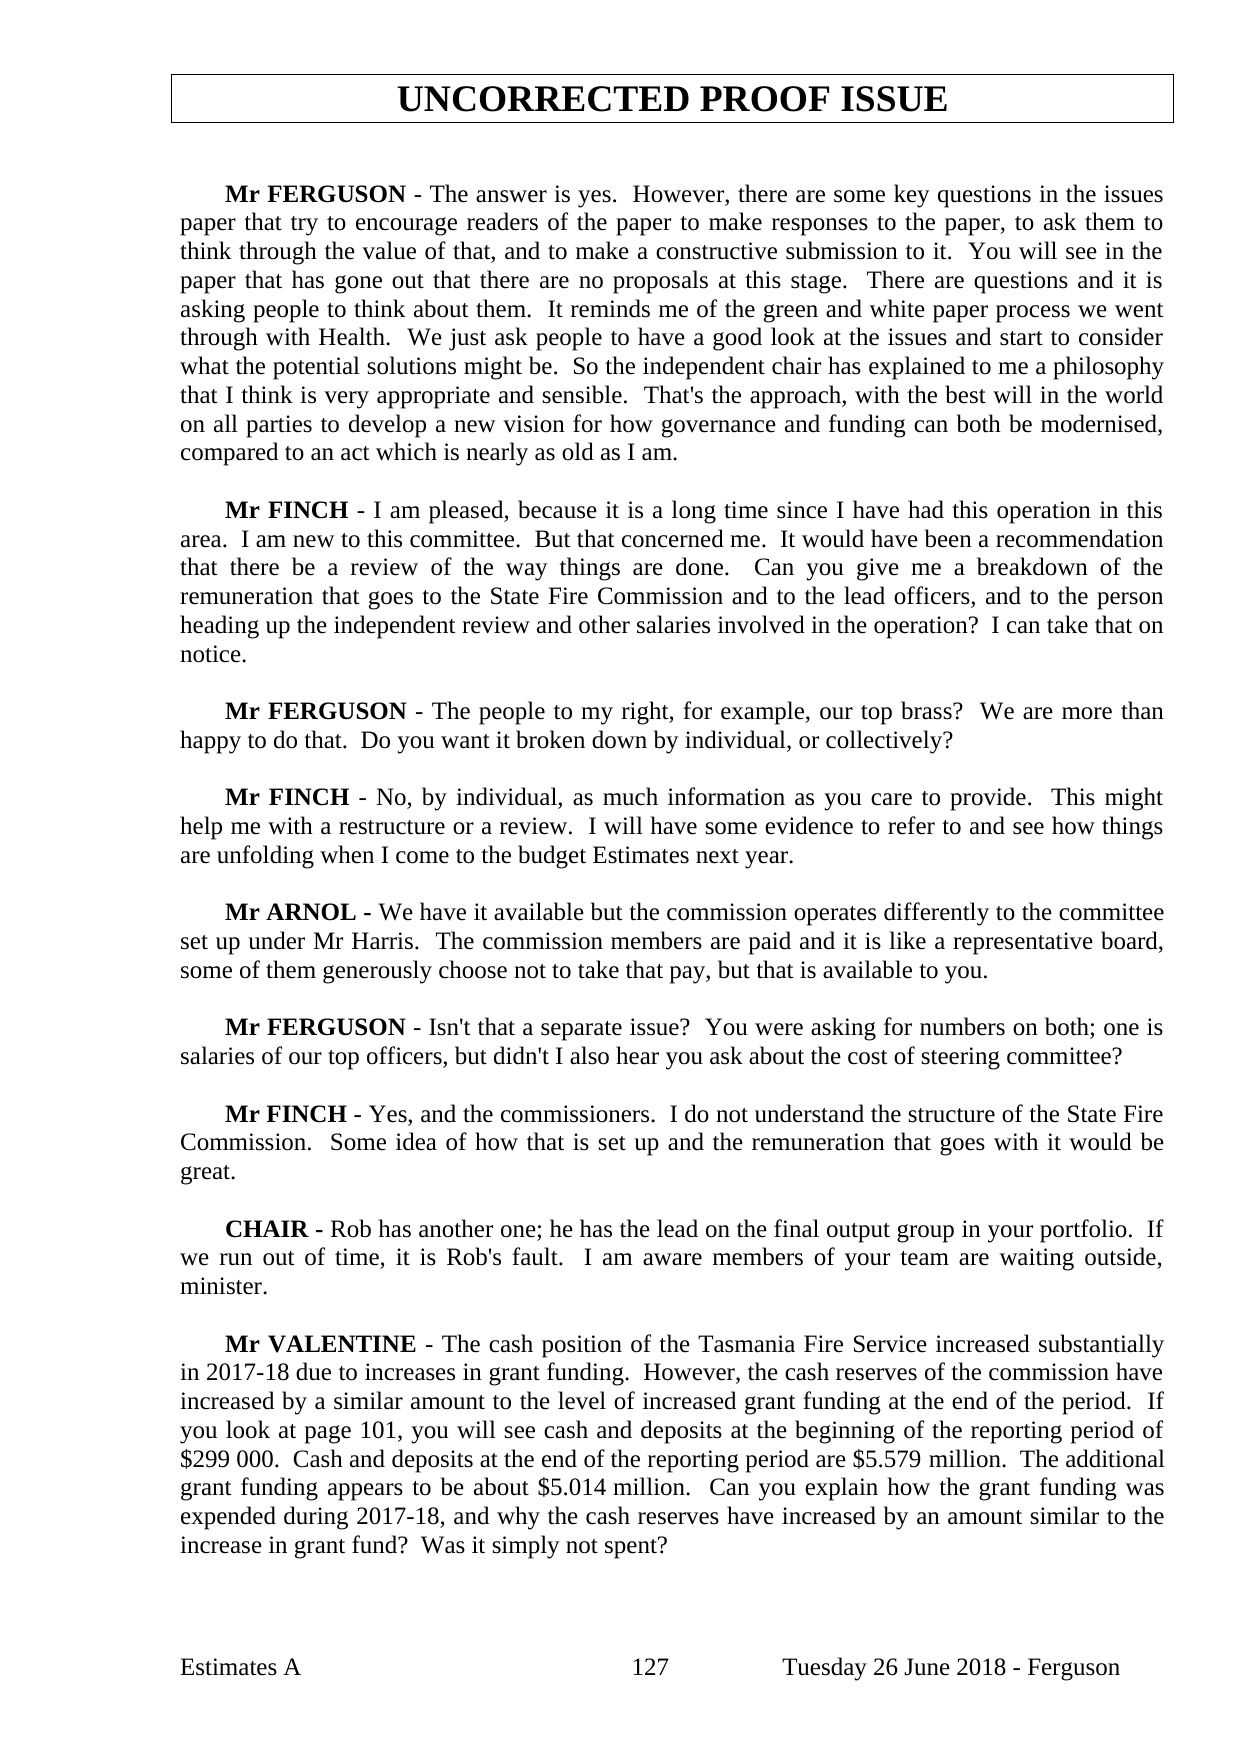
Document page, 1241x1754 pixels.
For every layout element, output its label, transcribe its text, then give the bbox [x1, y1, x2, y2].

text Mr FERGUSON - The people to my right, for example, our top brass? We are more than happy to do that. Do you want it broken down by individual, or collectively? [180, 696, 1165, 754]
text Mr FINCH - No, by individual, as much information as you care to provide. This might help me with a restructure or a review. I will have some evidence to refer to and see how things are unfolding when I come to the budget Estimates next year. [180, 782, 1165, 869]
text Mr ARNOL - We have it available but the commission operates differently to the committee set up under Mr Harris. The commission members are paid and it is like a representative board, some of them generously choose not to take that pay, but that is available to you. [180, 897, 1165, 984]
text CHAIR - Rob has another one; he has the lead on the final output group in your portfolio. If we run out of time, it is Rob's fault. I am aware members of your team are waiting outside, minister. [180, 1214, 1165, 1300]
text Mr FINCH - I am pleased, because it is a long time since I have had this operation in this area. I am new to this committee. But that concerned me. It would have been a recommendation that there be a review of the way things are done. Can you give me a breakdown of the remuneration that goes to the State Fire Commission and to the lead officers, and to the person heading up the independent review and other salaries involved in the operation? I can take that on notice. [180, 495, 1165, 667]
text Mr FERGUSON - The answer is yes. However, there are some key questions in the issues paper that try to encourage readers of the paper to make responses to the paper, to ask them to think through the value of that, and to make a constructive submission to it. You will see in the paper that has gone out that there are no proposals at this stage. There are questions and it is asking people to think about them. It reminds me of the green and white paper process we went through with Health. We just ask people to have a good look at the issues and start to consider what the potential solutions might be. So the independent chair has explained to me a philosophy that I think is very appropriate and sensible. That's the approach, with the best will in the world on all parties to develop a new vision for how governance and funding can both be modernised, compared to an act which is nearly as old as I am. [180, 179, 1165, 466]
text Mr FERGUSON - Isn't that a separate issue? You were asking for numbers on both; one is salaries of our top officers, but didn't I also hear you ask about the cost of steering committee? [180, 1012, 1165, 1070]
text Mr VALENTINE - The cash position of the Tasmania Fire Service increased substantially in 2017-18 due to increases in grant funding. However, the cash reserves of the commission have increased by a similar amount to the level of increased grant funding at the end of the period. If you look at page 101, you will see cash and deposits at the beginning of the reporting period of $299 000. Cash and deposits at the end of the reporting period are $5.579 million. The additional grant funding appears to be about $5.014 million. Can you explain how the grant funding was expended during 2017-18, and why the cash reserves have increased by an amount similar to the increase in grant fund? Was it simply not spent? [180, 1329, 1165, 1559]
text Mr FINCH - Yes, and the commissioners. I do not understand the structure of the State Fire Commission. Some idea of how that is set up and the remuneration that goes with it would be great. [180, 1099, 1165, 1185]
